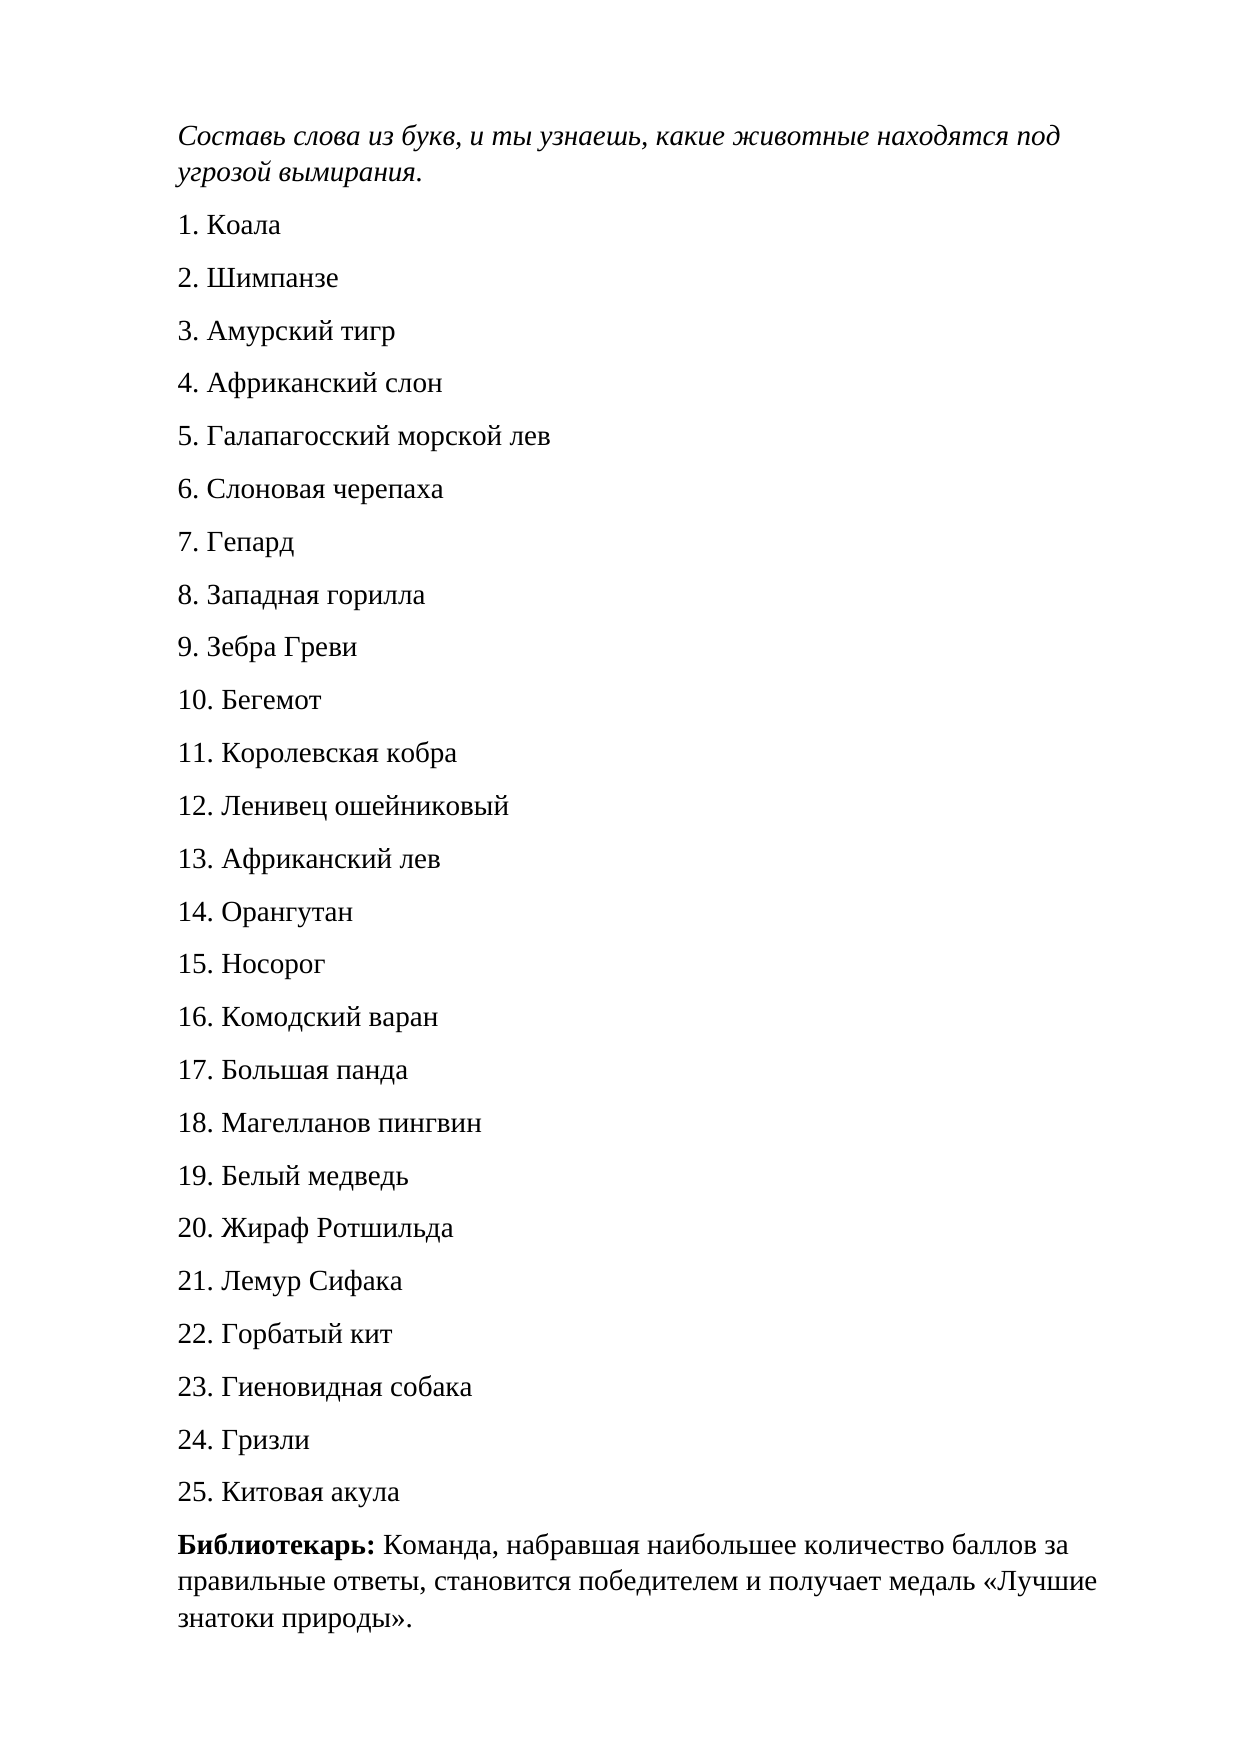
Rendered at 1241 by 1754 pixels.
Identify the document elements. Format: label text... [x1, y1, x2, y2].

text 7. Гепард [177, 524, 1152, 557]
text 22. Горбатый кит [177, 1316, 1152, 1350]
text 14. Орангутан [177, 894, 1152, 927]
text 4. Африканский слон [177, 366, 1152, 399]
text 18. Магелланов пингвин [177, 1105, 1152, 1138]
text 21. Лемур Сифака [177, 1263, 1152, 1297]
text 24. Гризли [177, 1422, 1152, 1455]
text 20. Жираф Ротшильда [177, 1211, 1152, 1244]
text 9. Зебра Греви [177, 629, 1152, 663]
text 23. Гиеновидная собака [177, 1369, 1152, 1402]
text 3. Амурский тигр [177, 313, 1152, 346]
text 8. Западная горилла [177, 577, 1152, 610]
text 11. Королевская кобра [177, 735, 1152, 769]
text 19. Белый медведь [177, 1158, 1152, 1191]
text Составь слова из букв, и ты узнаешь, какие животные находятся под угрозой вымирания. [177, 118, 1152, 188]
text 16. Комодский варан [177, 999, 1152, 1033]
text 5. Галапагосский морской лев [177, 418, 1152, 452]
text 6. Слоновая черепаха [177, 471, 1152, 505]
text 1. Коала [177, 207, 1152, 241]
text 15. Носорог [177, 946, 1152, 980]
text 12. Ленивец ошейниковый [177, 788, 1152, 822]
text 17. Большая панда [177, 1052, 1152, 1086]
text 2. Шимпанзе [177, 260, 1152, 293]
text 25. Китовая акула [177, 1474, 1152, 1508]
text Библиотекарь: Команда, набравшая наибольшее количество баллов за правильные ответы, становится победителем и получает медаль «Лучшие знатоки природы». [177, 1527, 1152, 1633]
text 13. Африканский лев [177, 841, 1152, 874]
text 10. Бегемот [177, 682, 1152, 716]
